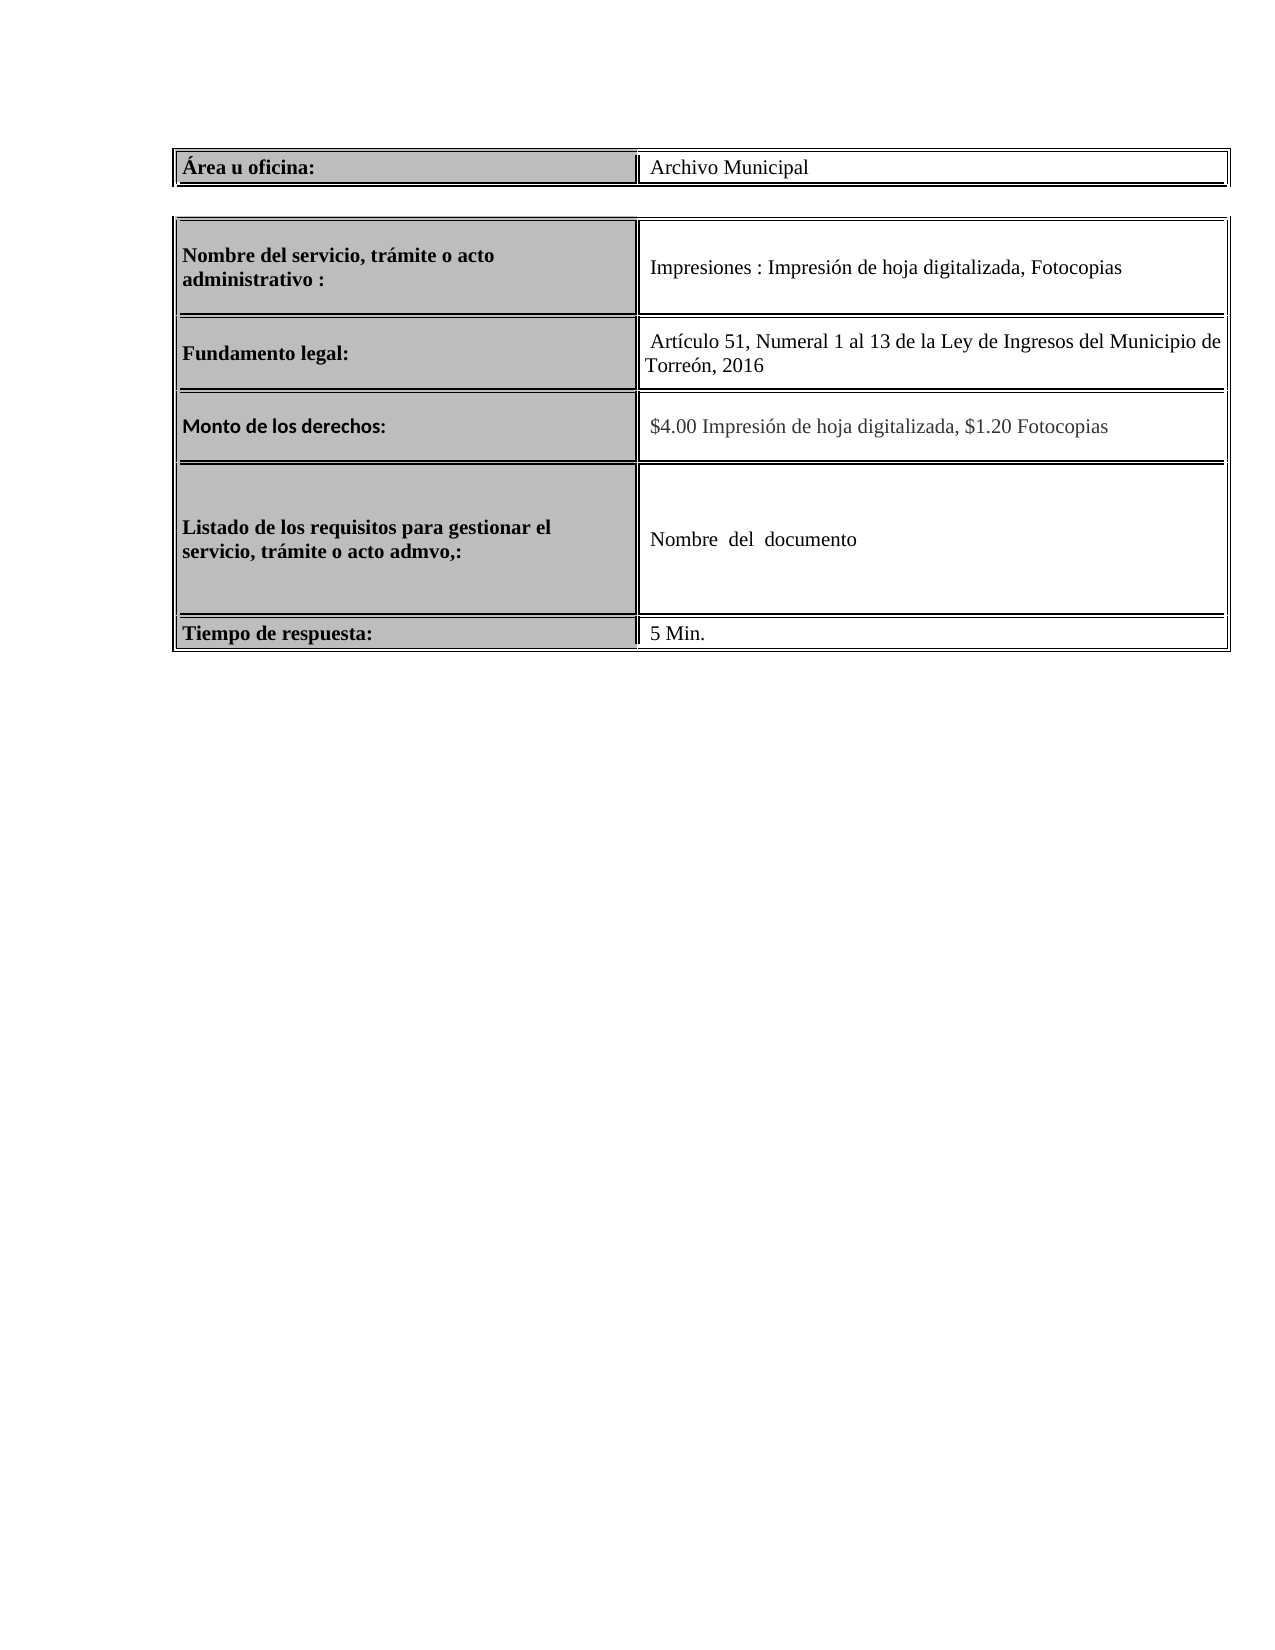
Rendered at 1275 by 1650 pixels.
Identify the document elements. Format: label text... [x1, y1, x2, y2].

table_cell Monto de los derechos: [175, 388, 637, 460]
table_cell Tiempo de respuesta: [175, 613, 637, 648]
table_cell Fundamento legal: [175, 313, 637, 388]
table_cell Artículo 51, Numeral 1 al 13 de la Ley de Ingresos del Municipio de Torreón, 2016 [637, 313, 1229, 388]
table_cell $4.00 Impresión de hoja digitalizada, $1.20 Fotocopias [637, 388, 1229, 460]
table_cell Nombre del documento [637, 460, 1229, 613]
table_header Área u oficina: [177, 152, 637, 182]
table_header Archivo Municipal [637, 149, 1229, 182]
table_cell Impresiones : Impresión de hoja digitalizada, Fotocopias [637, 216, 1229, 313]
table_cell Listado de los requisitos para gestionar el servicio, trámite o acto admvo,: [175, 460, 637, 613]
table_cell 5 Min. [637, 613, 1229, 648]
table_cell Nombre del servicio, trámite o acto administrativo : [175, 216, 637, 313]
table_cell [637, 182, 1229, 216]
table_cell [175, 182, 637, 216]
